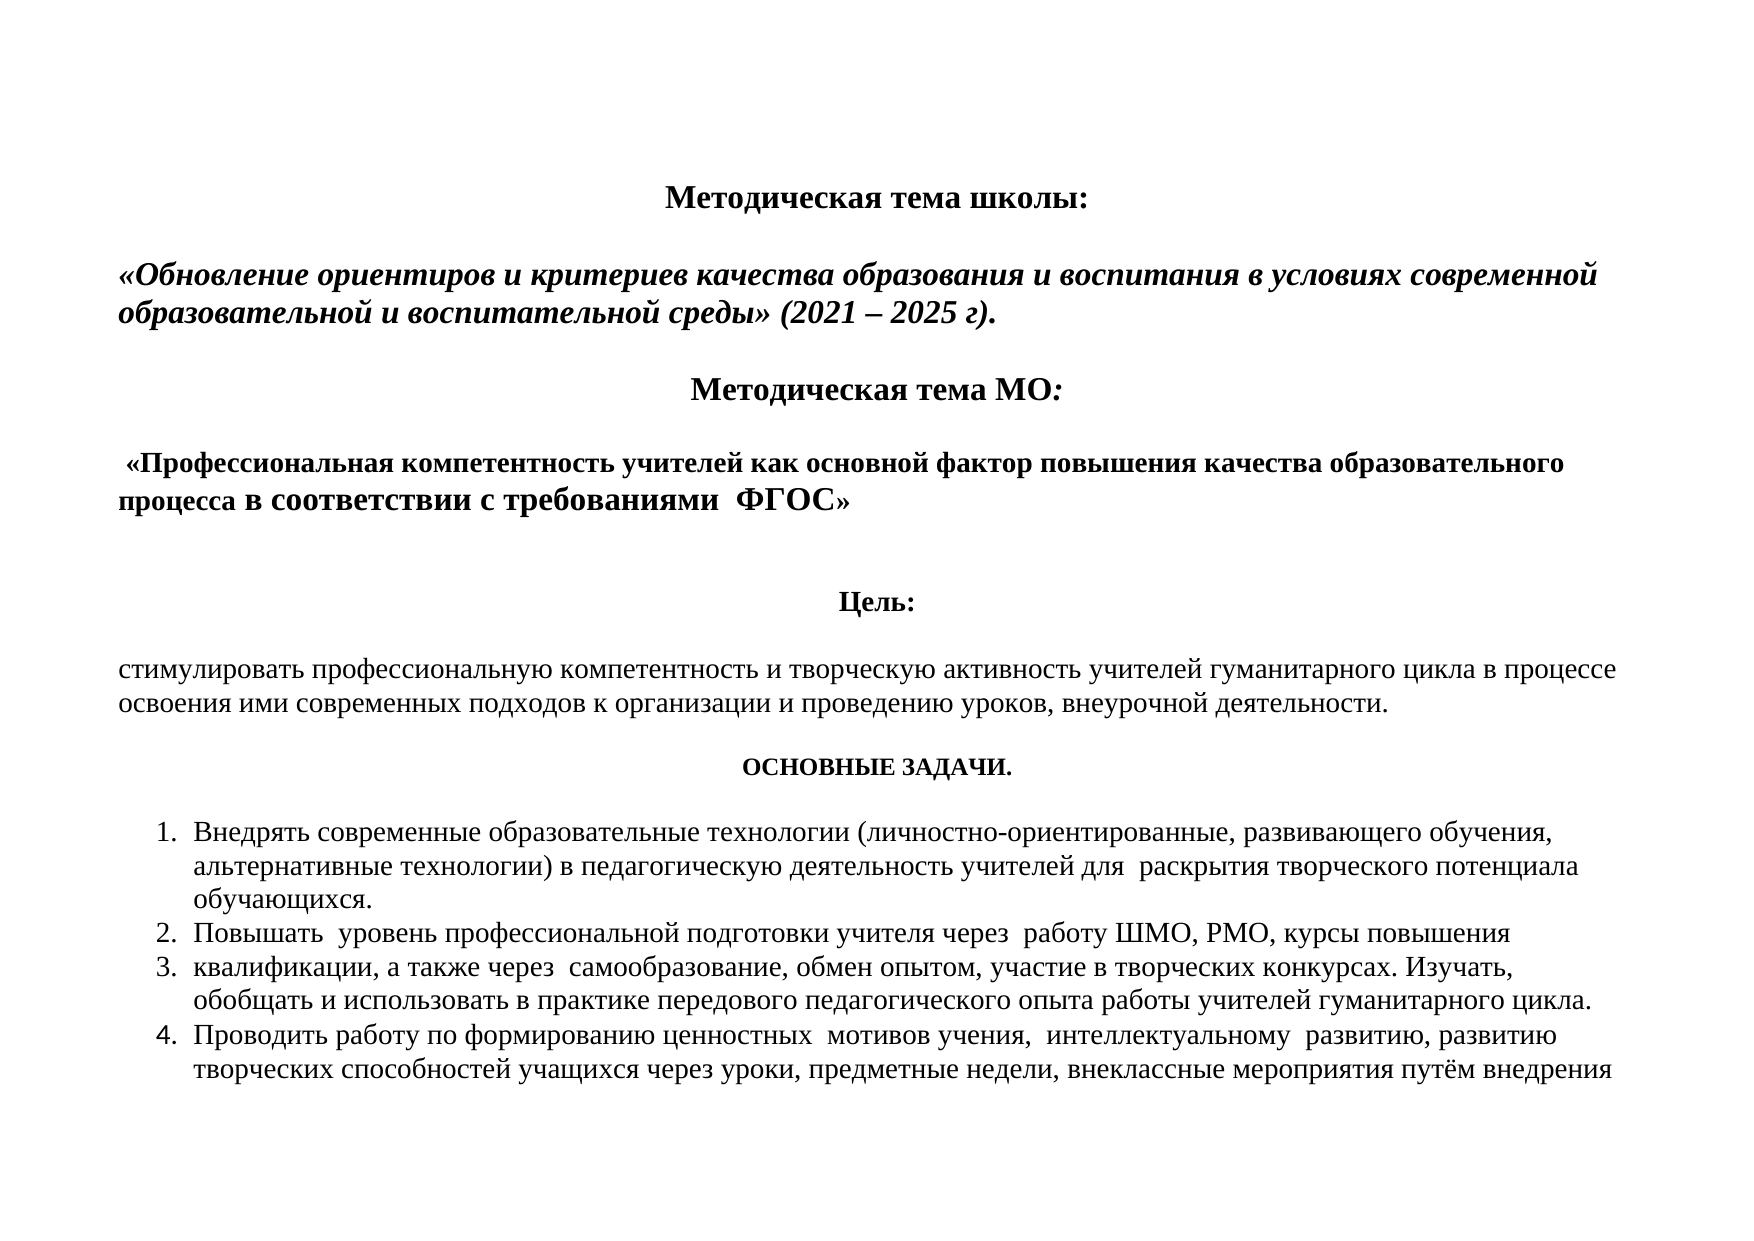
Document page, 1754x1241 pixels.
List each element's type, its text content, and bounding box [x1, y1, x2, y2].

text Методическая тема школы: [118, 177, 1636, 216]
text «Обновление ориентиров и критериев качества образования и воспитания в условиях современной образовательной и воспитательной среды» (2021 – 2025 г). [118, 254, 1636, 331]
text «Профессиональная компетентность учителей как основной фактор повышения качества образовательного процесса в соответствии с требованиями ФГОС» [118, 446, 1636, 517]
list Внедрять современные образовательные технологии (личностно-ориентированные, развивающего обучения, альтернативные технологии) в педагогическую деятельность учителей для раскрытия творческого потенциала обучающихся. [156, 814, 1636, 915]
text стимулировать профессиональную компетентность и творческую активность учителей гуманитарного цикла в процессе освоения ими современных подходов к организации и проведению уроков, внеурочной деятельности. [118, 652, 1636, 719]
text ОСНОВНЫЕ ЗАДАЧИ. [118, 752, 1636, 781]
list квалификации, а также через самообразование, обмен опытом, участие в творческих конкурсах. Изучать, обобщать и использовать в практике передового педагогического опыта работы учителей гуманитарного цикла. [156, 949, 1636, 1016]
list Повышать уровень профессиональной подготовки учителя через работу ШМО, РМО, курсы повышения [156, 915, 1636, 949]
text Методическая тема МО: [118, 369, 1636, 407]
text Цель: [118, 584, 1636, 618]
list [156, 1016, 1636, 1085]
